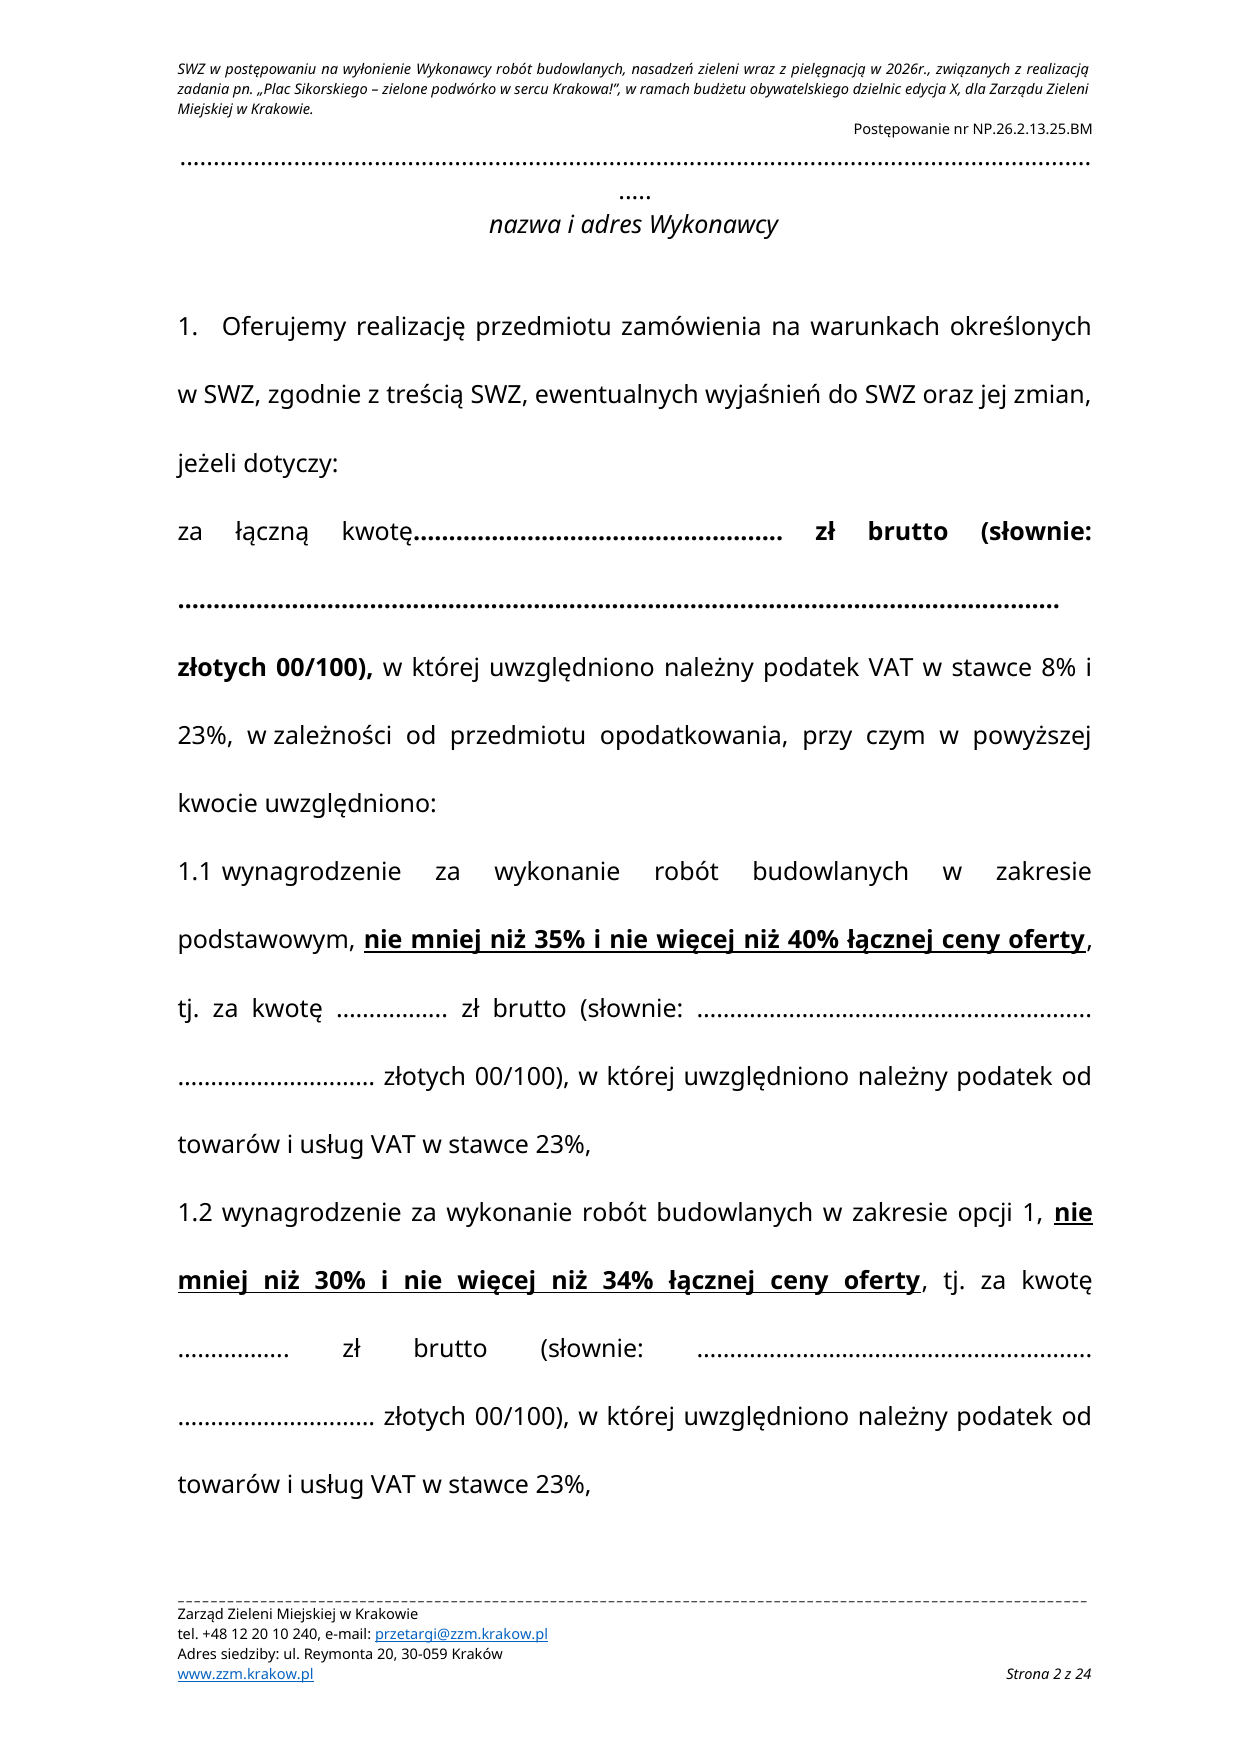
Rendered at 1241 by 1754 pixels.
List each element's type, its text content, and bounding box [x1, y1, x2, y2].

text za łączną kwotę……………………………………..…….. zł brutto (słownie: ……………………………………………………………………………………………………….…… złotych 00/100), w której uwzględniono należny podatek VAT w stawce 8% i 23%, w zależności od przedmiotu opodatkowania, przy czym w powyższej kwocie uwzględniono: [177, 513, 1093, 820]
list wynagrodzenie za wykonanie robót budowlanych w zakresie podstawowym, nie mniej niż 35% i nie więcej niż 40% łącznej ceny oferty, tj. za kwotę …………….. zł brutto (słownie: ……………………………………….…………..………………………… złotych 00/100), w której uwzględniono należny podatek od towarów i usług VAT w stawce 23%, [177, 854, 1093, 1161]
list Oferujemy realizację przedmiotu zamówienia na warunkach określonych w SWZ, zgodnie z treścią SWZ, ewentualnych wyjaśnień do SWZ oraz jej zmian, jeżeli dotyczy: [177, 309, 1093, 479]
text nazwa i adres Wykonawcy [177, 207, 1093, 241]
list wynagrodzenie za wykonanie robót budowlanych w zakresie opcji 1, nie mniej niż 30% i nie więcej niż 34% łącznej ceny oferty, tj. za kwotę …………….. zł brutto (słownie: ……………………………………….…………..………………………… złotych 00/100), w której uwzględniono należny podatek od towarów i usług VAT w stawce 23%, [177, 1195, 1093, 1501]
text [177, 139, 1093, 207]
